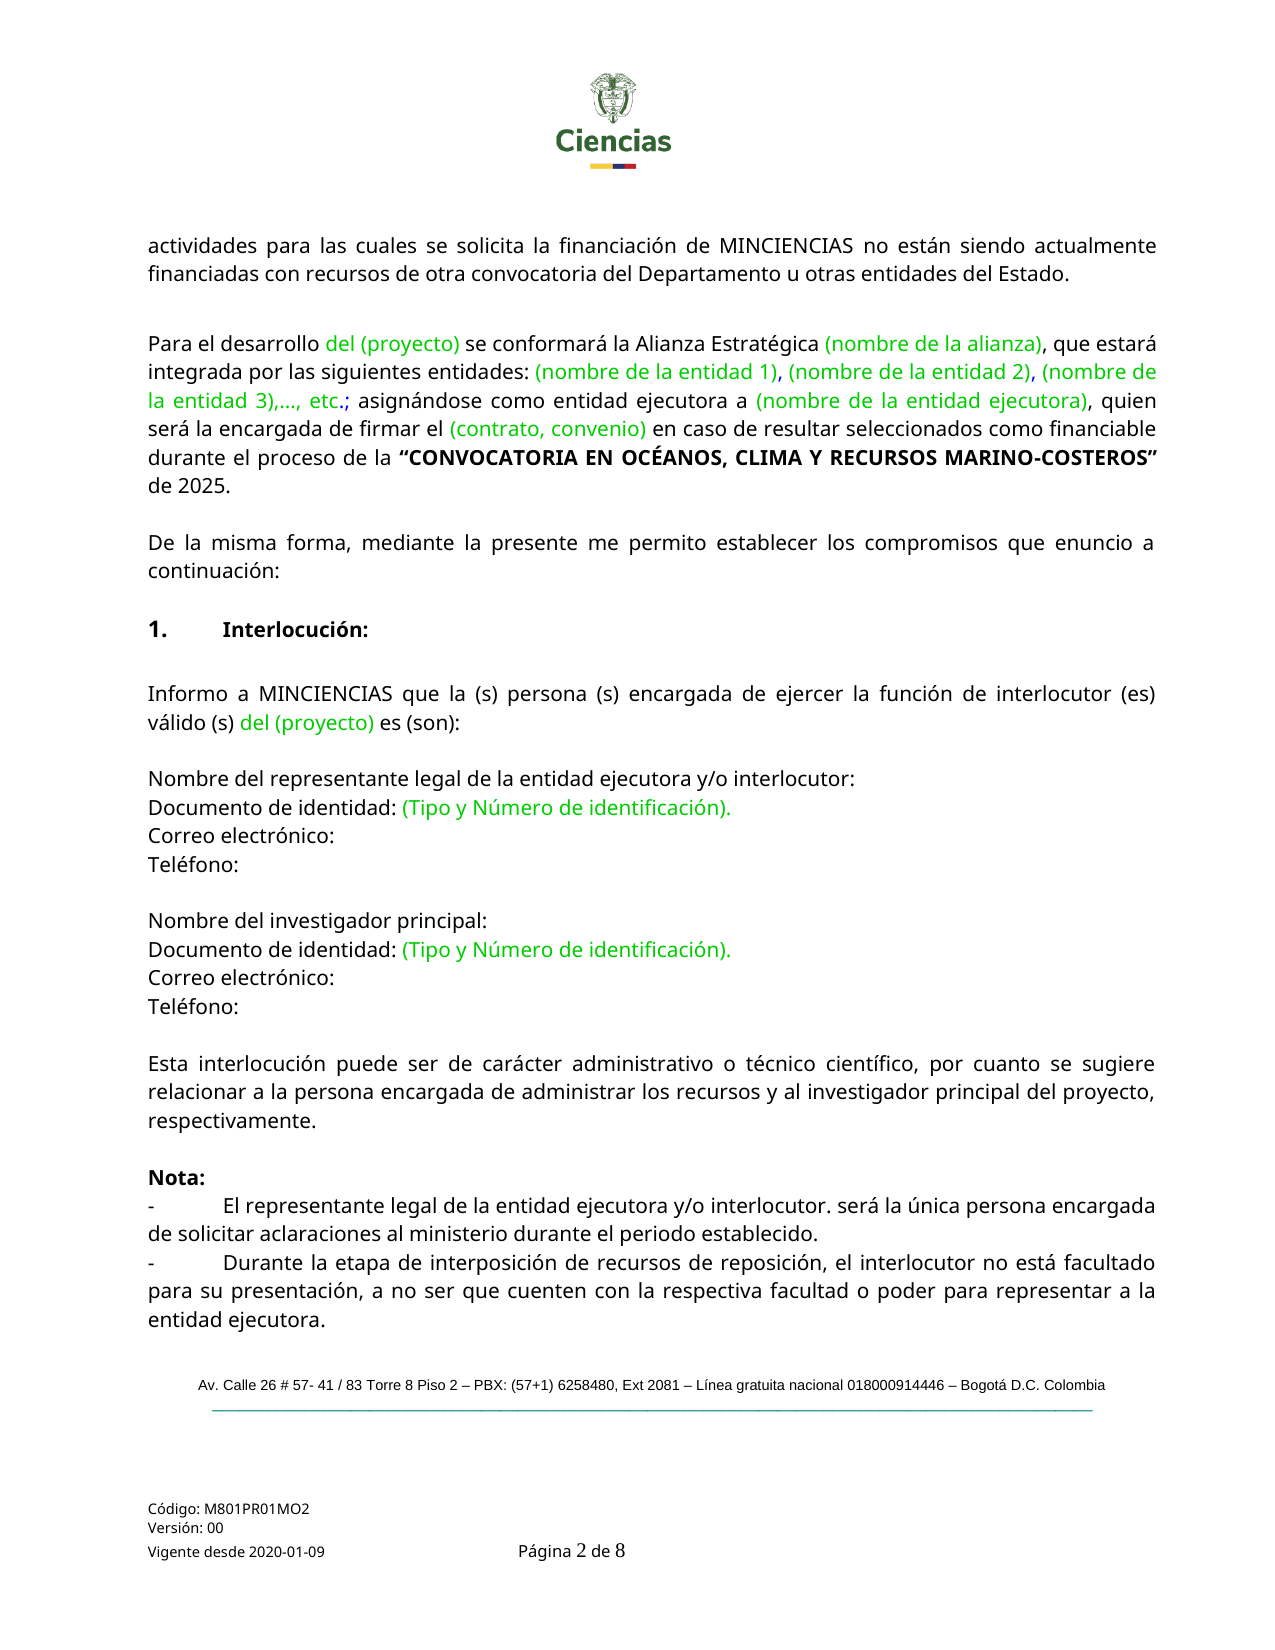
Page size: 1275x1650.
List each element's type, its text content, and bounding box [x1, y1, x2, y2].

text Correo electrónico: [148, 963, 1157, 992]
text Documento de identidad: (Tipo y Número de identificación). [148, 935, 1157, 963]
list El representante legal de la entidad ejecutora y/o interlocutor. será la única persona encargada de solicitar aclaraciones al ministerio durante el periodo establecido. [148, 1191, 1157, 1248]
text Nota: [148, 1163, 1157, 1191]
text Nombre del representante legal de la entidad ejecutora y/o interlocutor: [148, 764, 1157, 793]
text Esta interlocución puede ser de carácter administrativo o técnico científico, por cuanto se sugiere relacionar a la persona encargada de administrar los recursos y al investigador principal del proyecto, respectivamente. [148, 1049, 1157, 1134]
text Informo a MINCIENCIAS que la (s) persona (s) encargada de ejercer la función de interlocutor (es) válido (s) del (proyecto) es (son): [148, 679, 1157, 736]
text Teléfono: [148, 850, 1157, 878]
list Durante la etapa de interposición de recursos de reposición, el interlocutor no está facultado para su presentación, a no ser que cuenten con la respectiva facultad o poder para representar a la entidad ejecutora. [148, 1248, 1157, 1333]
text De la misma forma, mediante la presente me permito establecer los compromisos que enuncio a continuación: [148, 528, 1157, 585]
list Interlocución: [148, 613, 1157, 644]
text Para el desarrollo del (proyecto) se conformará la Alianza Estratégica (nombre de la alianza), que estará integrada por las siguientes entidades: (nombre de la entidad 1), (nombre de la entidad 2), (nombre de la entidad 3),…, etc.; asignándose como entidad ejecutora a (nombre de la entidad ejecutora), quien será la encargada de firmar el (contrato, convenio) en caso de resultar seleccionados como financiable durante el proceso de la “CONVOCATORIA EN OCÉANOS, CLIMA Y RECURSOS MARINO-COSTEROS” de 2025. [148, 329, 1157, 499]
picture [553, 67, 674, 172]
text Correo electrónico: [148, 821, 1157, 850]
text Nombre del investigador principal: [148, 907, 1157, 935]
text Documento de identidad: (Tipo y Número de identificación). [148, 793, 1157, 821]
text Teléfono: [148, 992, 1157, 1020]
